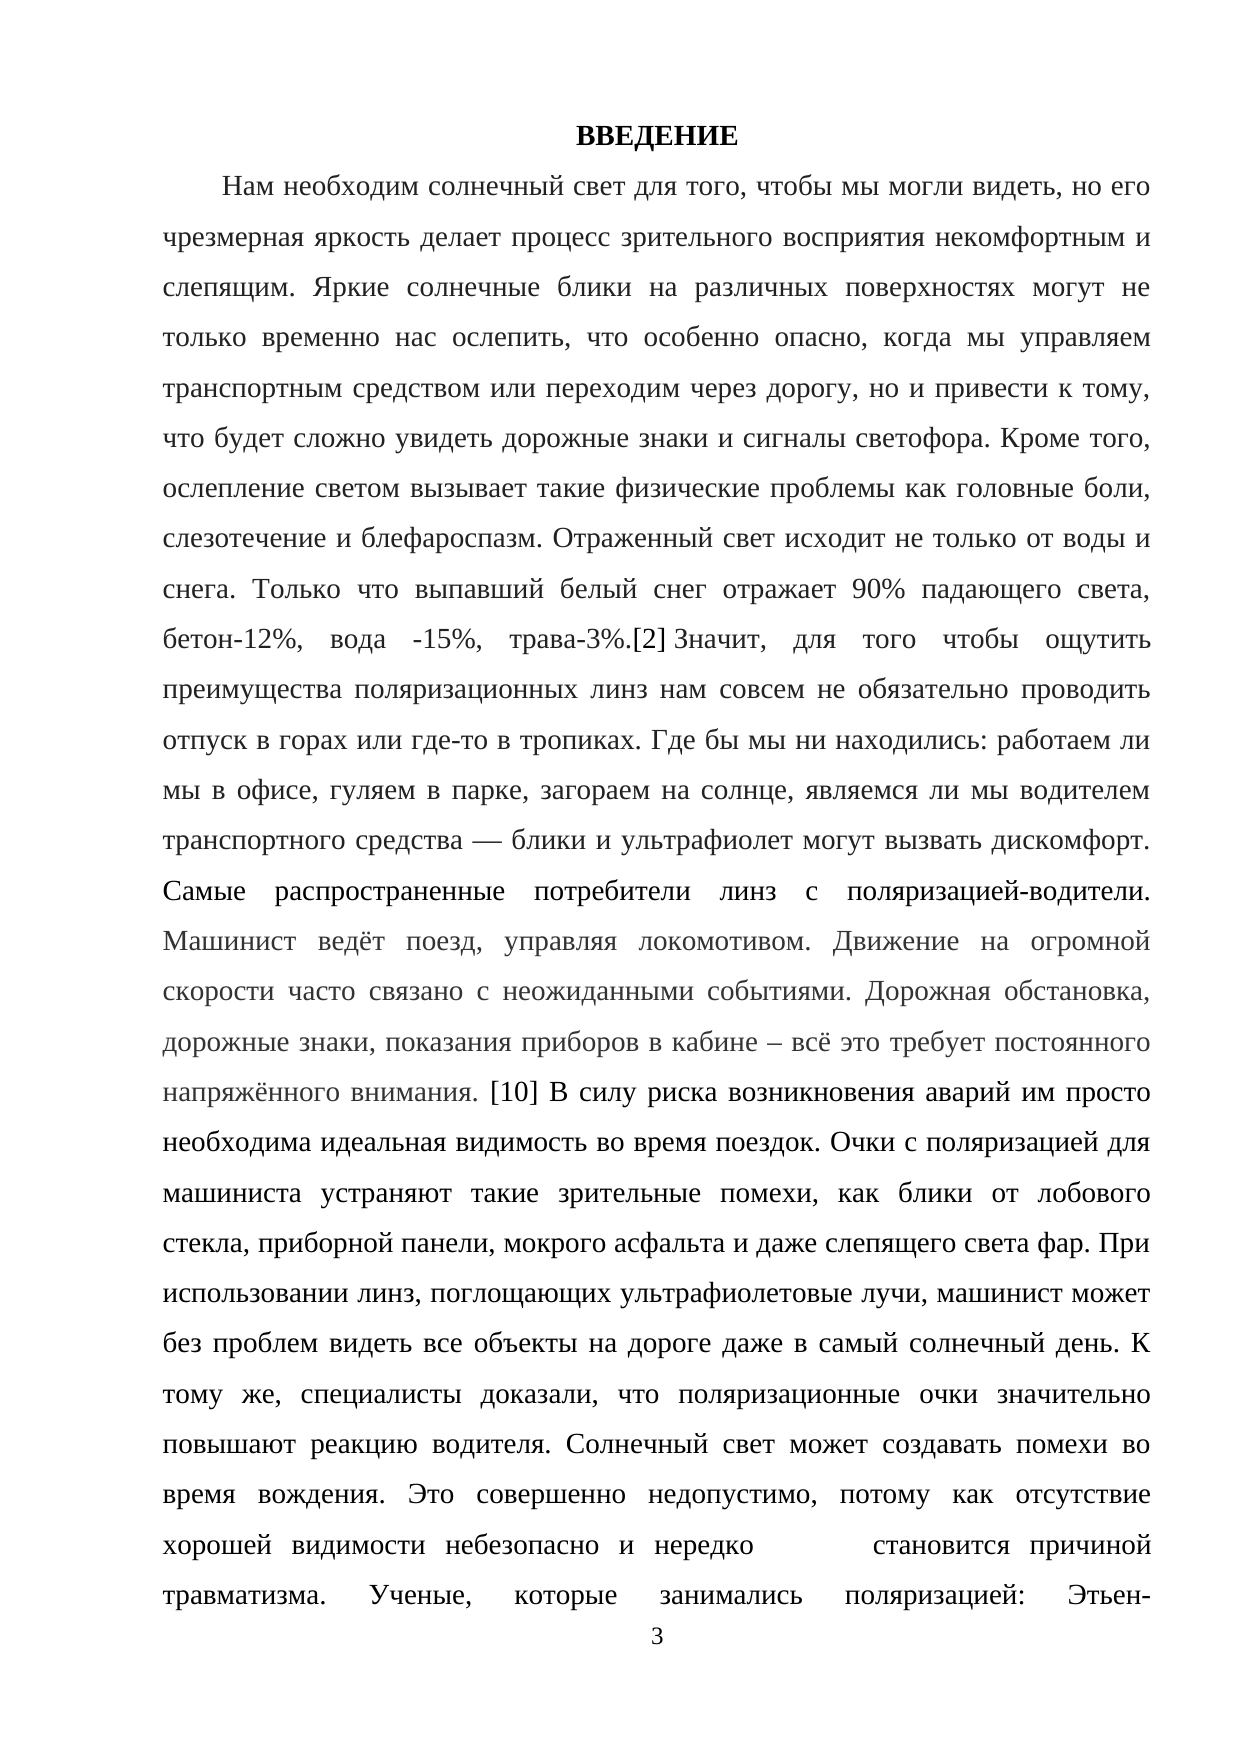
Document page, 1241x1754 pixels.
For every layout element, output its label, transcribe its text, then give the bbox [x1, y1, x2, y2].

text ВВЕДЕНИЕ [162, 118, 1152, 152]
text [162, 1057, 1152, 1611]
